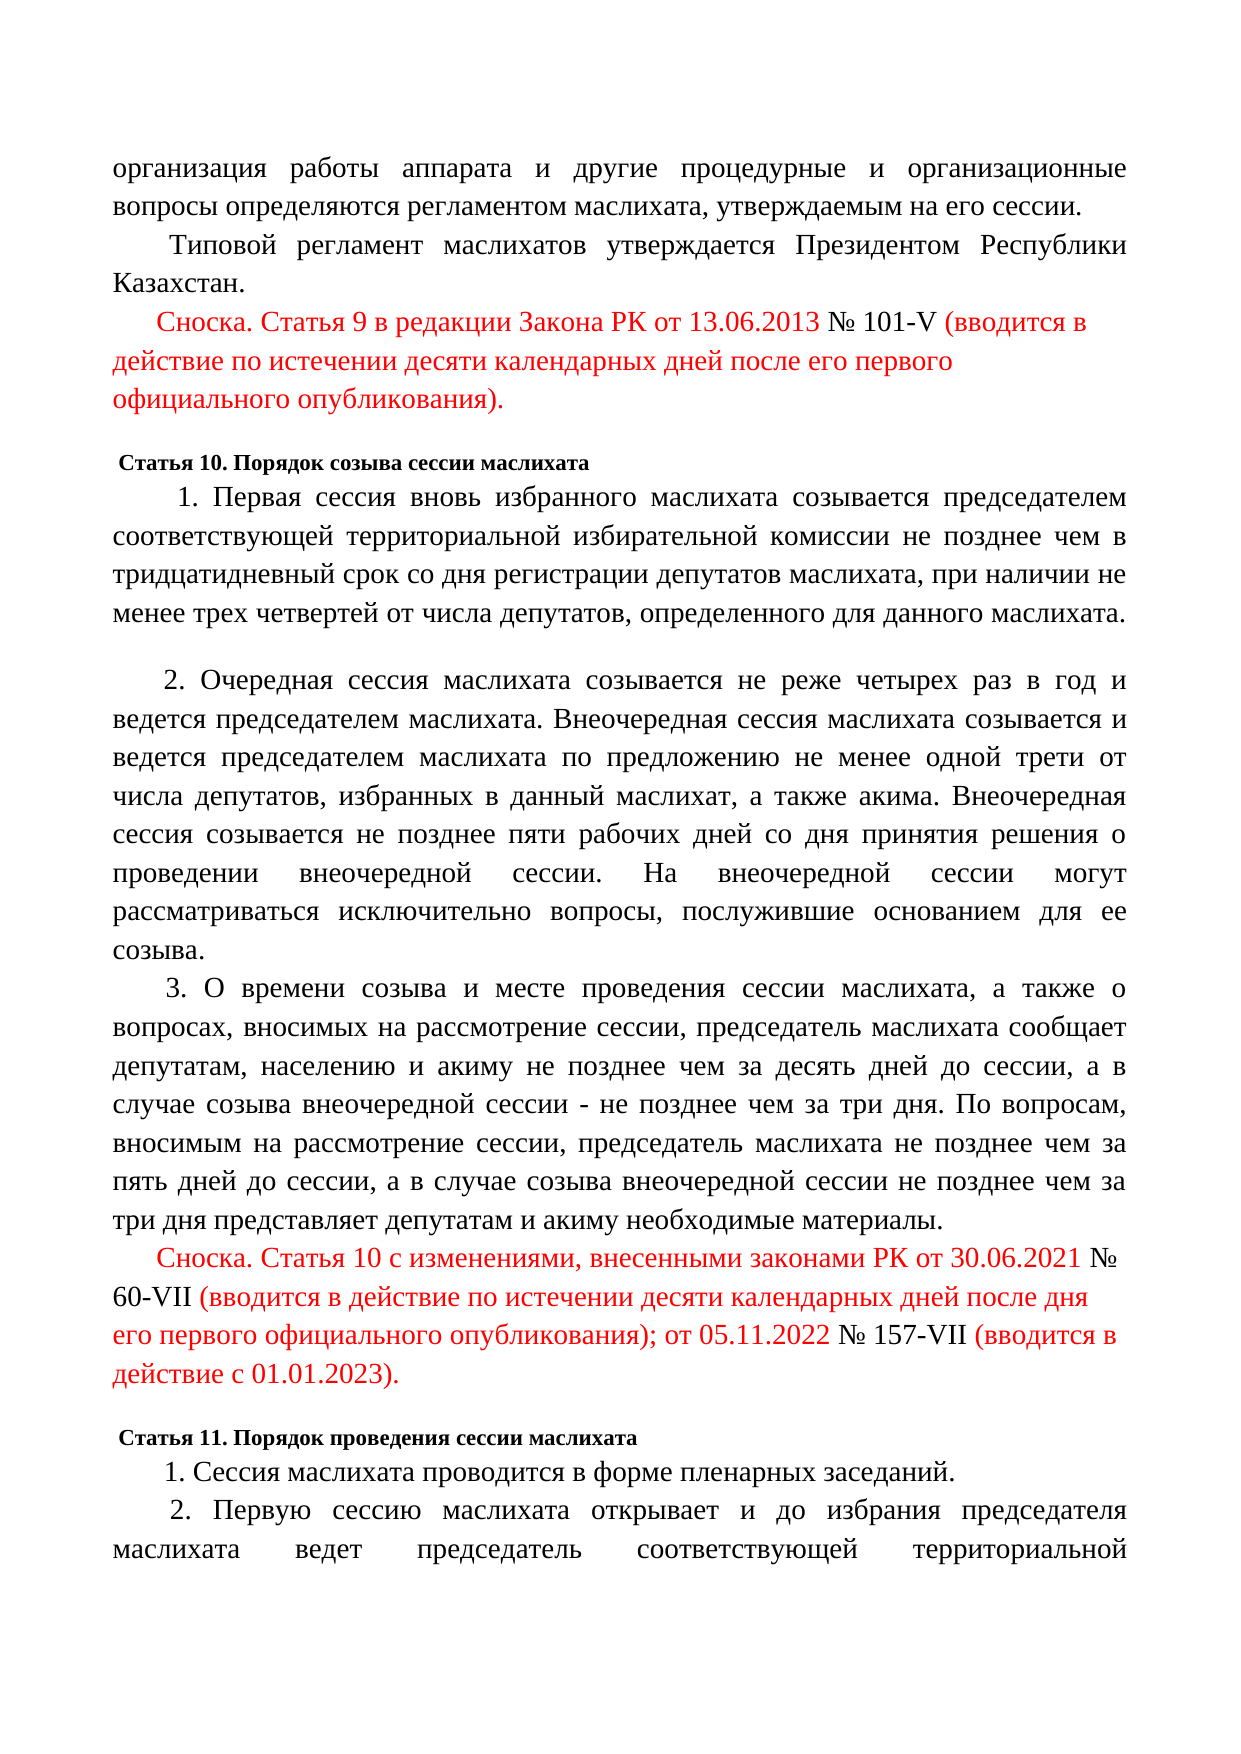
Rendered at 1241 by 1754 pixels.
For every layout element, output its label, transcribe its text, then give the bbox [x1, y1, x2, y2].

text Типовой регламент маслихатов утверждается Президентом Республики Казахстан. [112, 227, 1128, 299]
text 3. О времени созыва и месте проведения сессии маслихата, а также о вопросах, вносимых на рассмотрение сессии, председатель маслихата сообщает депутатам, населению и акиму не позднее чем за десять дней до сессии, а в случае созыва внеочередной сессии - не позднее чем за три дня. По вопросам, вносимым на рассмотрение сессии, председатель маслихата не позднее чем за пять дней до сессии, а в случае созыва внеочередной сессии не позднее чем за три дня представляет депутатам и акиму необходимые материалы. [112, 971, 1128, 1235]
text Статья 10. Порядок созыва сессии маслихата [112, 449, 1128, 475]
text 1. Сессия маслихата проводится в форме пленарных заседаний. [112, 1454, 1128, 1487]
text 1. Первая сессия вновь избранного маслихата созывается председателем соответствующей территориальной избирательной комиссии не позднее чем в тридцатидневный срок со дня регистрации депутатов маслихата, при наличии не менее трех четвертей от числа депутатов, определенного для данного маслихата. [112, 479, 1128, 658]
text Статья 11. Порядок проведения сессии маслихата [112, 1424, 1128, 1450]
text 2. Очередная сессия маслихата созывается не реже четырех раз в год и ведется председателем маслихата. Внеочередная сессия маслихата созывается и ведется председателем маслихата по предложению не менее одной трети от числа депутатов, избранных в данный маслихат, а также акима. Внеочередная сессия созывается не позднее пяти рабочих дней со дня принятия решения о проведении внеочередной сессии. На внеочередной сессии могут рассматриваться исключительно вопросы, послужившие основанием для ее созыва. [112, 662, 1128, 966]
text Сноска. Статья 10 с изменениями, внесенными законами РК от 30.06.2021 № 60-VII (вводится в действие по истечении десяти календарных дней после дня его первого официального опубликования); от 05.11.2022 № 157-VII (вводится в действие с 01.01.2023). [112, 1240, 1128, 1420]
